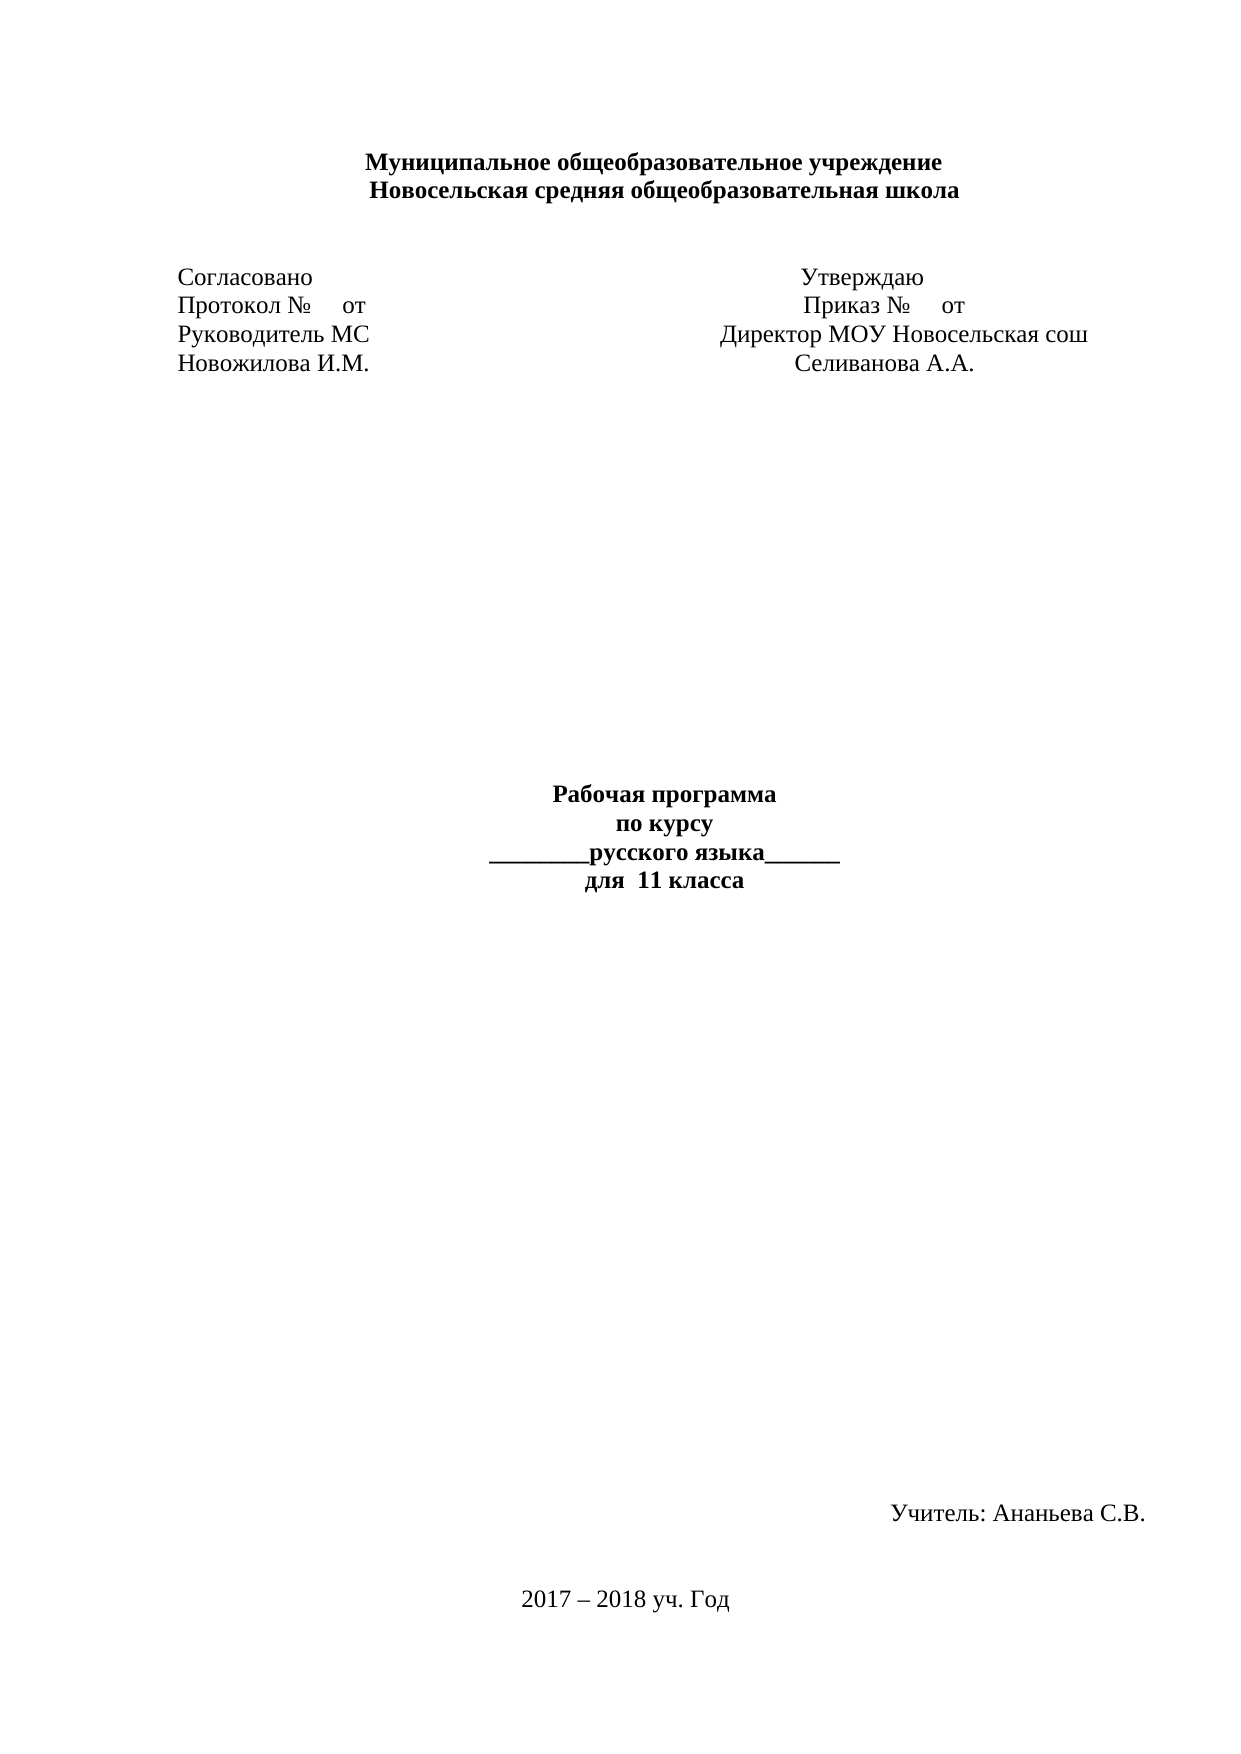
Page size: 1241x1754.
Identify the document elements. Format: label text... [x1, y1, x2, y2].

text ________русского языка______ [177, 837, 1152, 866]
text Руководитель МС Директор МОУ Новосельская сош [177, 319, 1152, 348]
text Рабочая программа [177, 779, 1152, 808]
text Новосельская средняя общеобразовательная школа [177, 176, 1152, 204]
text Новожилова И.М. Селиванова А.А. [177, 348, 1152, 377]
text для 11 класса [177, 866, 1152, 894]
text 2017 – 2018 уч. Год [177, 1584, 1152, 1613]
text Учитель: Ананьева С.В. [177, 1498, 1152, 1527]
text по курсу [177, 808, 1152, 837]
text Муниципальное общеобразовательное учреждение [177, 147, 1152, 176]
text Протокол № от Приказ № от [177, 291, 1152, 319]
text Согласовано Утверждаю [177, 262, 1152, 291]
